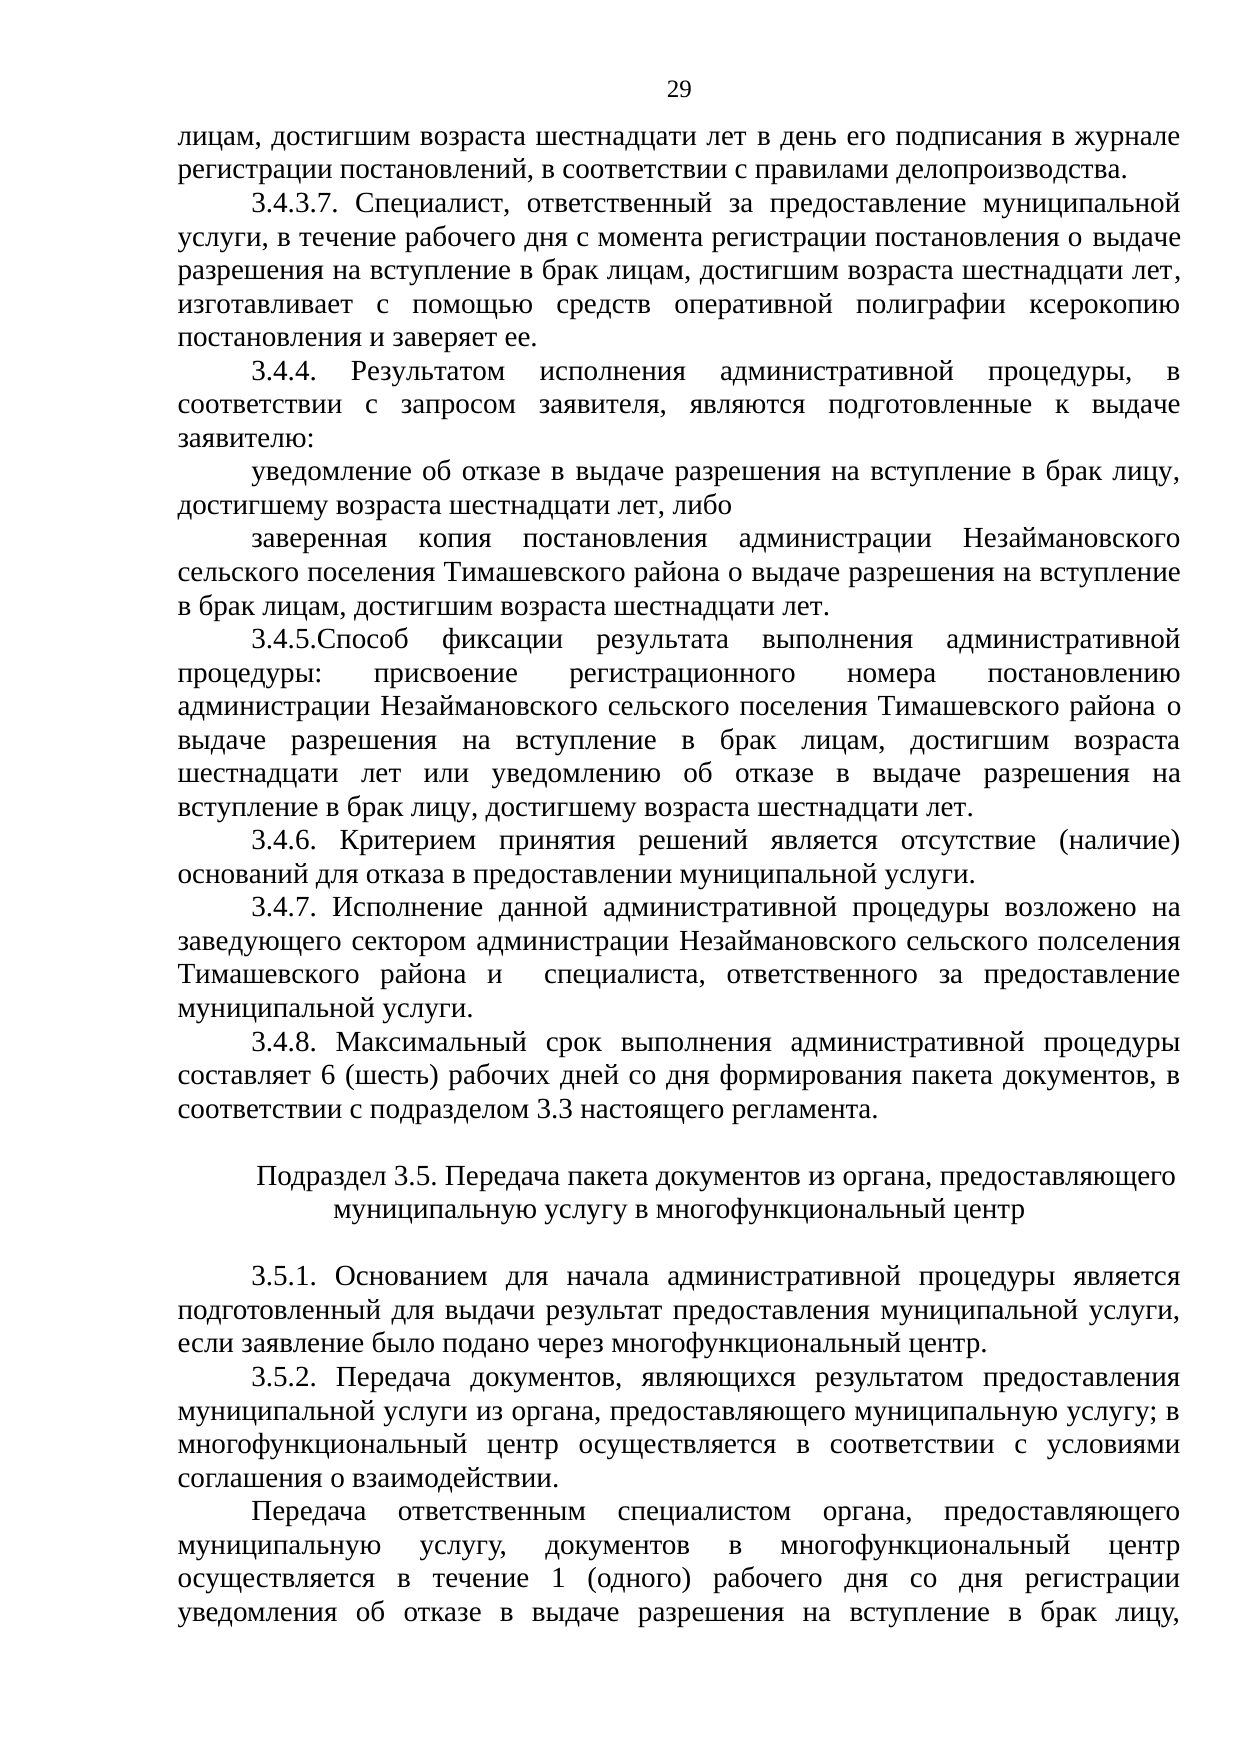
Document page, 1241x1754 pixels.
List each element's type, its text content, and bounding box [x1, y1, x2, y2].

text 3.5.2. Передача документов, являющихся результатом предоставления муниципальной услуги из органа, предоставляющего муниципальную услугу; в многофункциональный центр осуществляется в соответствии с условиями соглашения о взаимодействии. [177, 1359, 1181, 1493]
text 3.4.4. Результатом исполнения административной процедуры, в соответствии с запросом заявителя, являются подготовленные к выдаче заявителю: [177, 353, 1181, 453]
text Подраздел 3.5. Передача пакета документов из органа, предоставляющего муниципальную услугу в многофункциональный центр [177, 1158, 1181, 1225]
text 3.5.1. Основанием для начала административной процедуры является подготовленный для выдачи результат предоставления муниципальной услуги, если заявление было подано через многофункциональный центр. [177, 1258, 1181, 1359]
text 3.4.6. Критерием принятия решений является отсутствие (наличие) оснований для отказа в предоставлении муниципальной услуги. [177, 822, 1181, 889]
text уведомление об отказе в выдаче разрешения на вступление в брак лицу, достигшему возраста шестнадцати лет, либо [177, 453, 1181, 521]
text 3.4.7. Исполнение данной административной процедуры возложено на заведующего сектором администрации Незаймановского сельского полселения Тимашевского района и специалиста, ответственного за предоставление муниципальной услуги. [177, 889, 1181, 1024]
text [177, 118, 1181, 185]
text 3.4.5.Способ фиксации результата выполнения административной процедуры: присвоение регистрационного номера постановлению администрации Незаймановского сельского поселения Тимашевского района о выдаче разрешения на вступление в брак лицам, достигшим возраста шестнадцати лет или уведомлению об отказе в выдаче разрешения на вступление в брак лицу, достигшему возраста шестнадцати лет. [177, 621, 1181, 822]
text заверенная копия постановления администрации Незаймановского сельского поселения Тимашевского района о выдаче разрешения на вступление в брак лицам, достигшим возраста шестнадцати лет. [177, 521, 1181, 621]
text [177, 1493, 1181, 1627]
text 3.4.3.7. Специалист, ответственный за предоставление муниципальной услуги, в течение рабочего дня с момента регистрации постановления о выдаче разрешения на вступление в брак лицам, достигшим возраста шестнадцати лет, изготавливает с помощью средств оперативной полиграфии ксерокопию постановления и заверяет ее. [177, 185, 1181, 353]
text 3.4.8. Максимальный срок выполнения административной процедуры составляет 6 (шесть) рабочих дней со дня формирования пакета документов, в соответствии с подразделом 3.3 настоящего регламента. [177, 1024, 1181, 1124]
